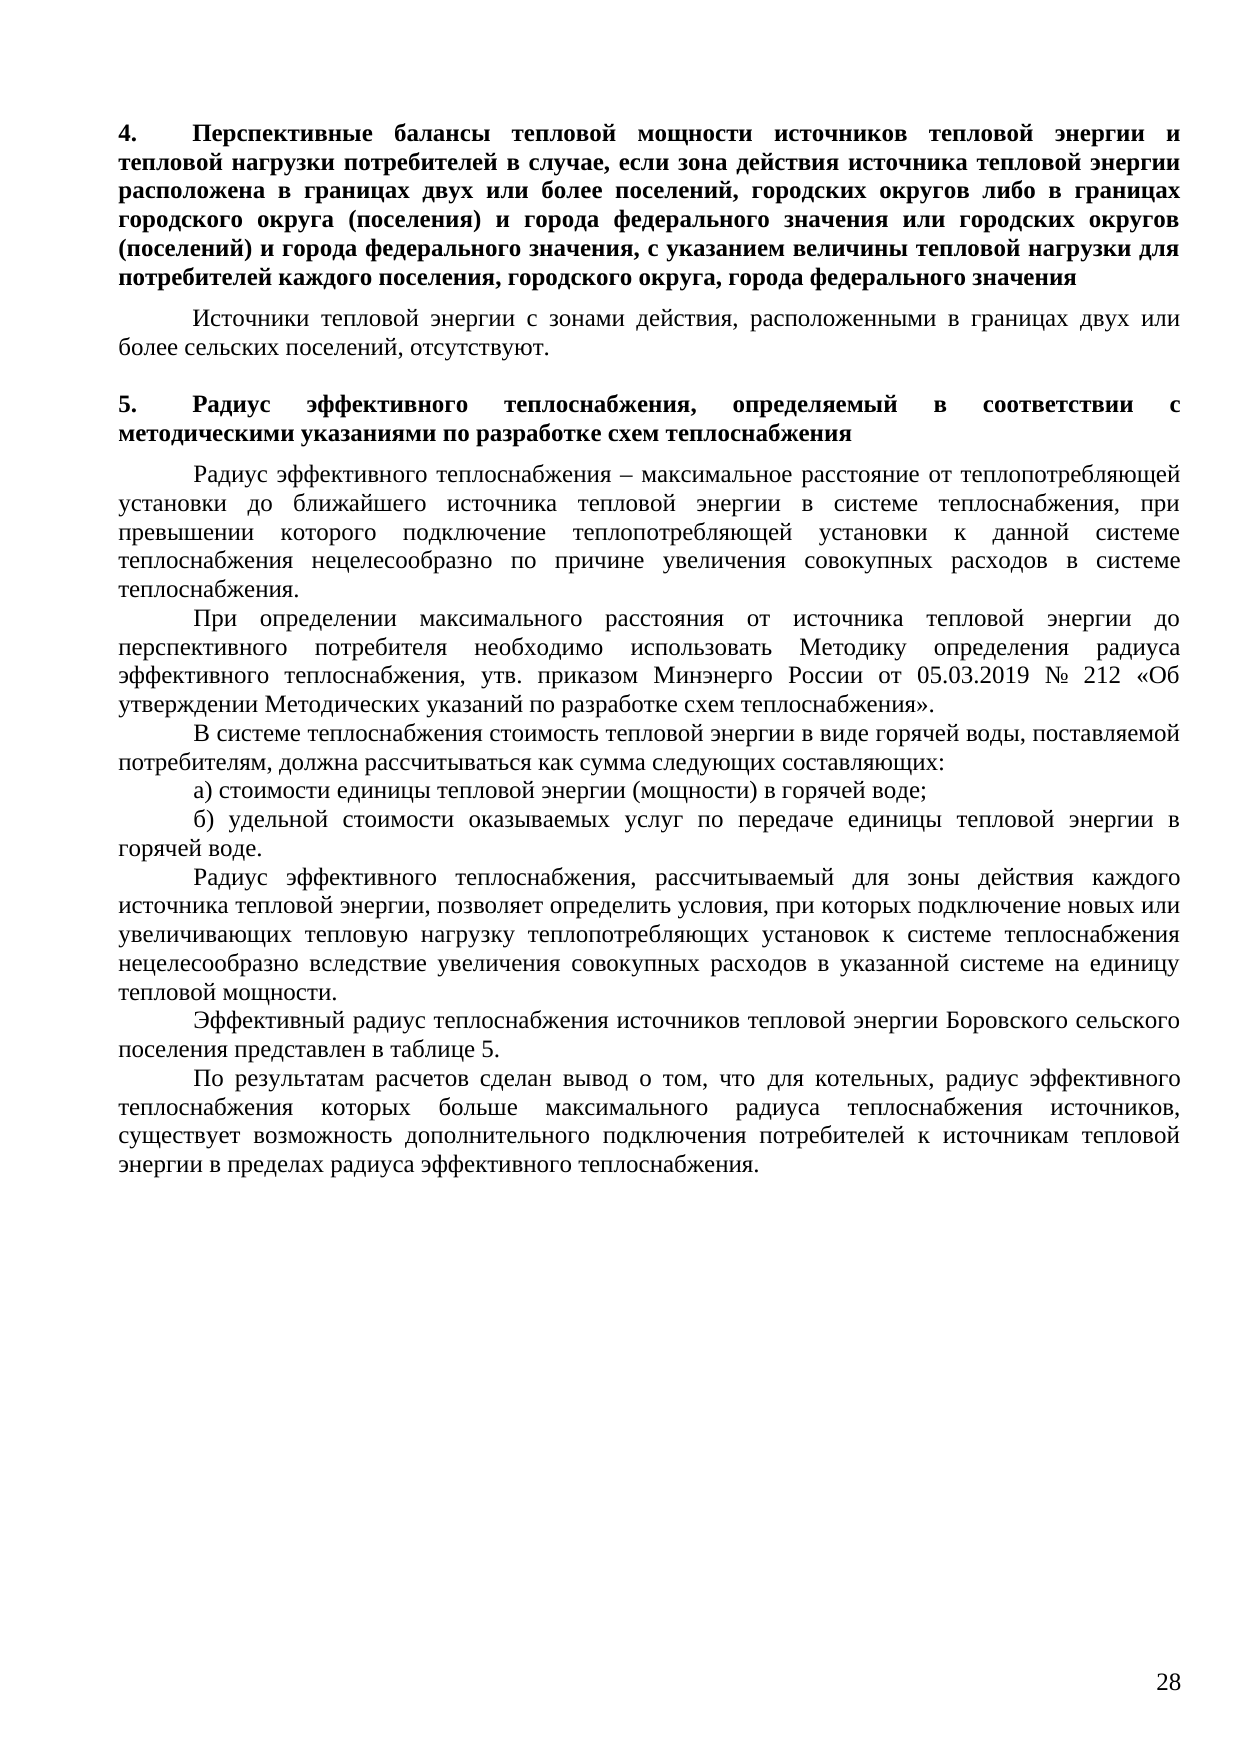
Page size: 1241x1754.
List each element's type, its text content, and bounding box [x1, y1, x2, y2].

text б) удельной стоимости оказываемых услуг по передаче единицы тепловой энергии в горячей воде. [118, 804, 1181, 862]
text Эффективный радиус теплоснабжения источников тепловой энергии Боровского сельского поселения представлен в таблице 5. [118, 1006, 1181, 1063]
text а) стоимости единицы тепловой энергии (мощности) в горячей воде; [118, 776, 1181, 804]
text В системе теплоснабжения стоимость тепловой энергии в виде горячей воды, поставляемой потребителям, должна рассчитываться как сумма следующих составляющих: [118, 718, 1181, 776]
subtitle Перспективные балансы тепловой мощности источников тепловой энергии и тепловой нагрузки потребителей в случае, если зона действия источника тепловой энергии расположена в границах двух или более поселений, городских округов либо в границах городского округа (поселения) и города федерального значения или городских округов (поселений) и города федерального значения, с указанием величины тепловой нагрузки для потребителей каждого поселения, городского округа, города федерального значения [118, 118, 1181, 291]
text Радиус эффективного теплоснабжения – максимальное расстояние от теплопотребляющей установки до ближайшего источника тепловой энергии в системе теплоснабжения, при превышении которого подключение теплопотребляющей установки к данной системе теплоснабжения нецелесообразно по причине увеличения совокупных расходов в системе теплоснабжения. [118, 459, 1181, 603]
text По результатам расчетов сделан вывод о том, что для котельных, радиус эффективного теплоснабжения которых больше максимального радиуса теплоснабжения источников, существует возможность дополнительного подключения потребителей к источникам тепловой энергии в пределах радиуса эффективного теплоснабжения. [118, 1063, 1181, 1178]
text При определении максимального расстояния от источника тепловой энергии до перспективного потребителя необходимо использовать Методику определения радиуса эффективного теплоснабжения, утв. приказом Минэнерго России от 05.03.2019 № 212 «Об утверждении Методических указаний по разработке схем теплоснабжения». [118, 603, 1181, 718]
text Источники тепловой энергии с зонами действия, расположенными в границах двух или более сельских поселений, отсутствуют. [118, 303, 1181, 361]
text Радиус эффективного теплоснабжения, рассчитываемый для зоны действия каждого источника тепловой энергии, позволяет определить условия, при которых подключение новых или увеличивающих тепловую нагрузку теплопотребляющих установок к системе теплоснабжения нецелесообразно вследствие увеличения совокупных расходов в указанной системе на единицу тепловой мощности. [118, 862, 1181, 1006]
subtitle Радиус эффективного теплоснабжения, определяемый в соответствии с методическими указаниями по разработке схем теплоснабжения [118, 389, 1181, 447]
